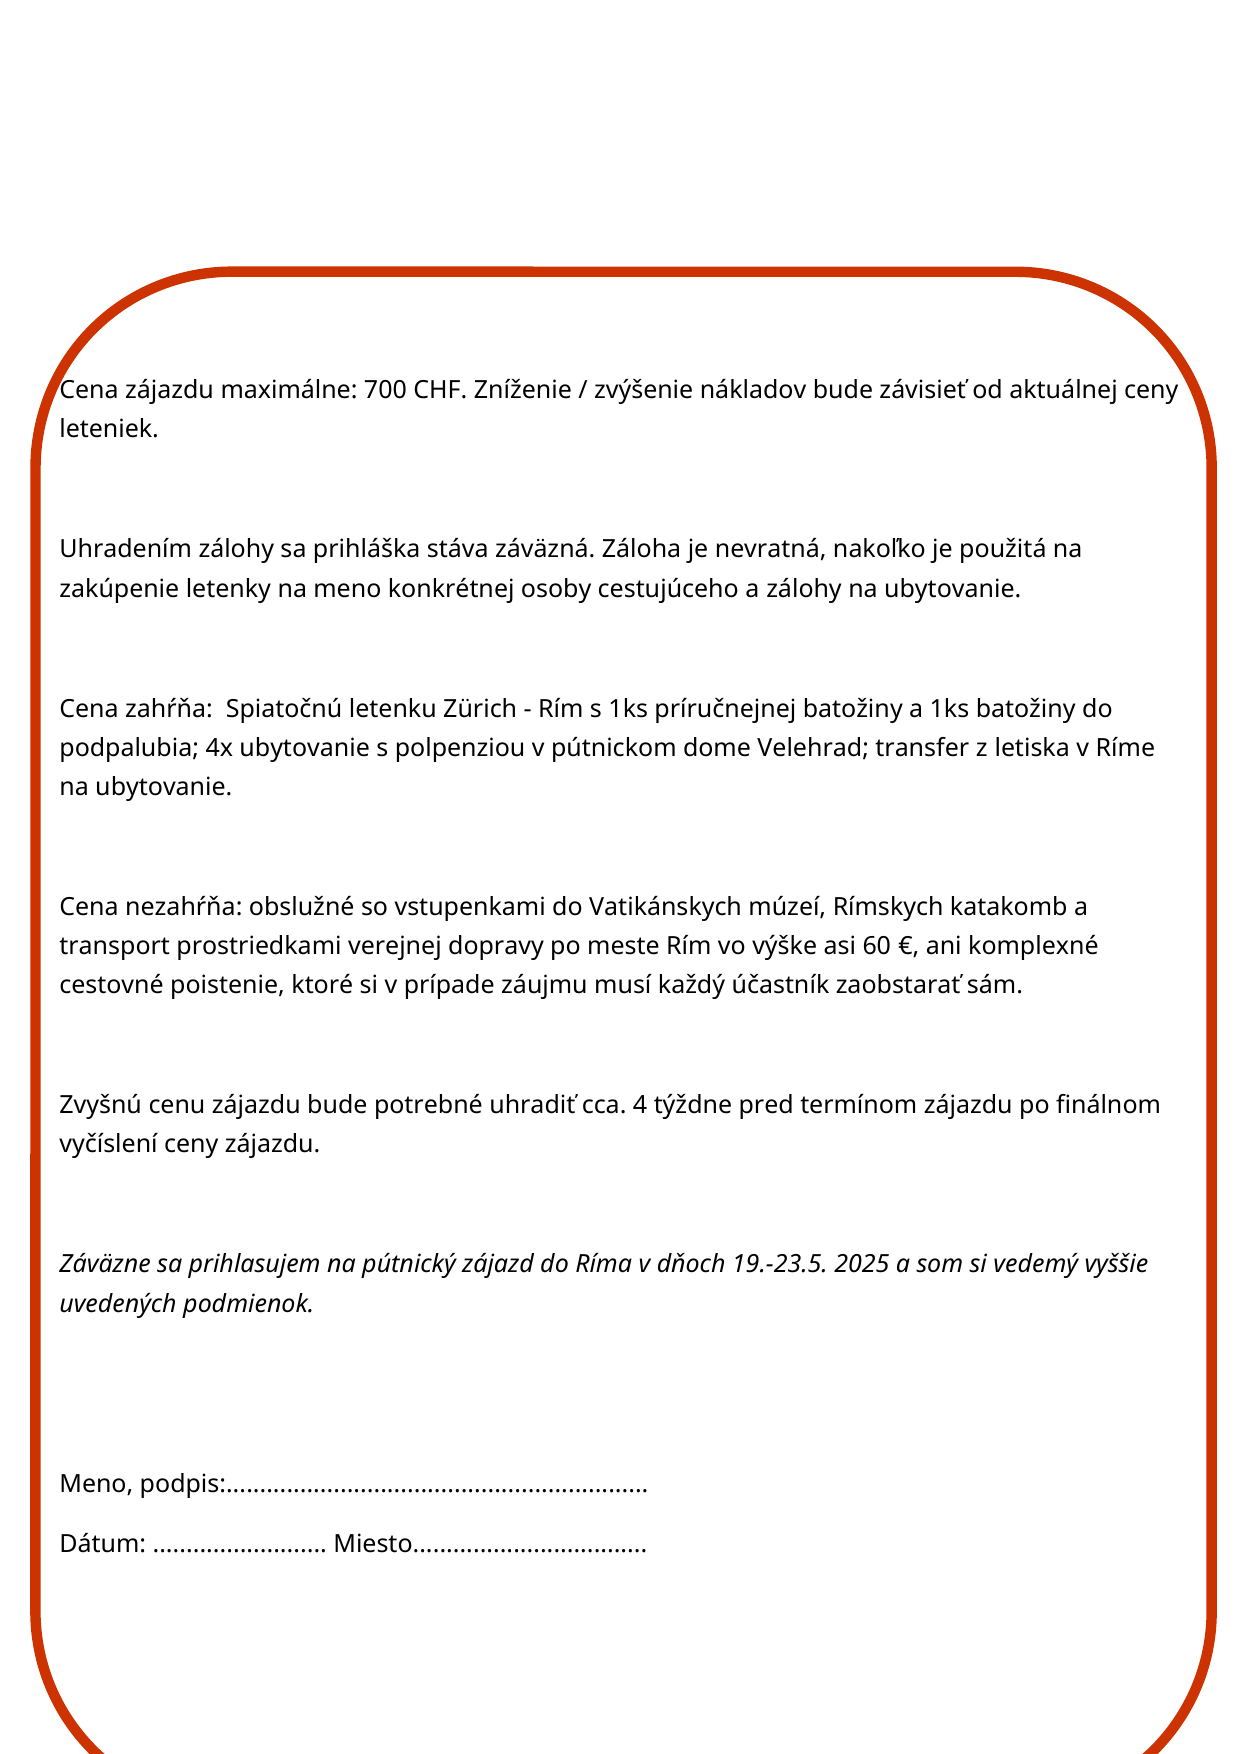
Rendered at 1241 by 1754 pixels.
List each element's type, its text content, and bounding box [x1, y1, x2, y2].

text Cena zájazdu maximálne: 700 CHF. Zníženie / zvýšenie nákladov bude závisieť od aktuálnej ceny leteniek. [59, 372, 1181, 445]
text Cena nezahŕňa: obslužné so vstupenkami do Vatikánskych múzeí, Rímskych katakomb a transport prostriedkami verejnej dopravy po meste Rím vo výške asi 60 €, ani komplexné cestovné poistenie, ktoré si v prípade záujmu musí každý účastník zaobstarať sám. [59, 889, 1181, 1001]
text Uhradením zálohy sa prihláška stáva záväzná. Záloha je nevratná, nakoľko je použitá na zakúpenie letenky na meno konkrétnej osoby cestujúceho a zálohy na ubytovanie. [59, 531, 1181, 604]
text Cena zahŕňa: Spiatočnú letenku Zürich - Rím s 1ks príručnejnej batožiny a 1ks batožiny do podpalubia; 4x ubytovanie s polpenziou v pútnickom dome Velehrad; transfer z letiska v Ríme na ubytovanie. [59, 690, 1181, 803]
text Zvyšnú cenu zájazdu bude potrebné uhradiť cca. 4 týždne pred termínom zájazdu po finálnom vyčíslení ceny zájazdu. [59, 1087, 1181, 1160]
text Dátum: .......................... Miesto................................... [59, 1525, 1181, 1559]
text Záväzne sa prihlasujem na pútnický zájazd do Ríma v dňoch 19.-23.5. 2025 a som si vedemý vyššie uvedených podmienok. [59, 1246, 1181, 1319]
text Meno, podpis:............................................................... [59, 1465, 1181, 1499]
